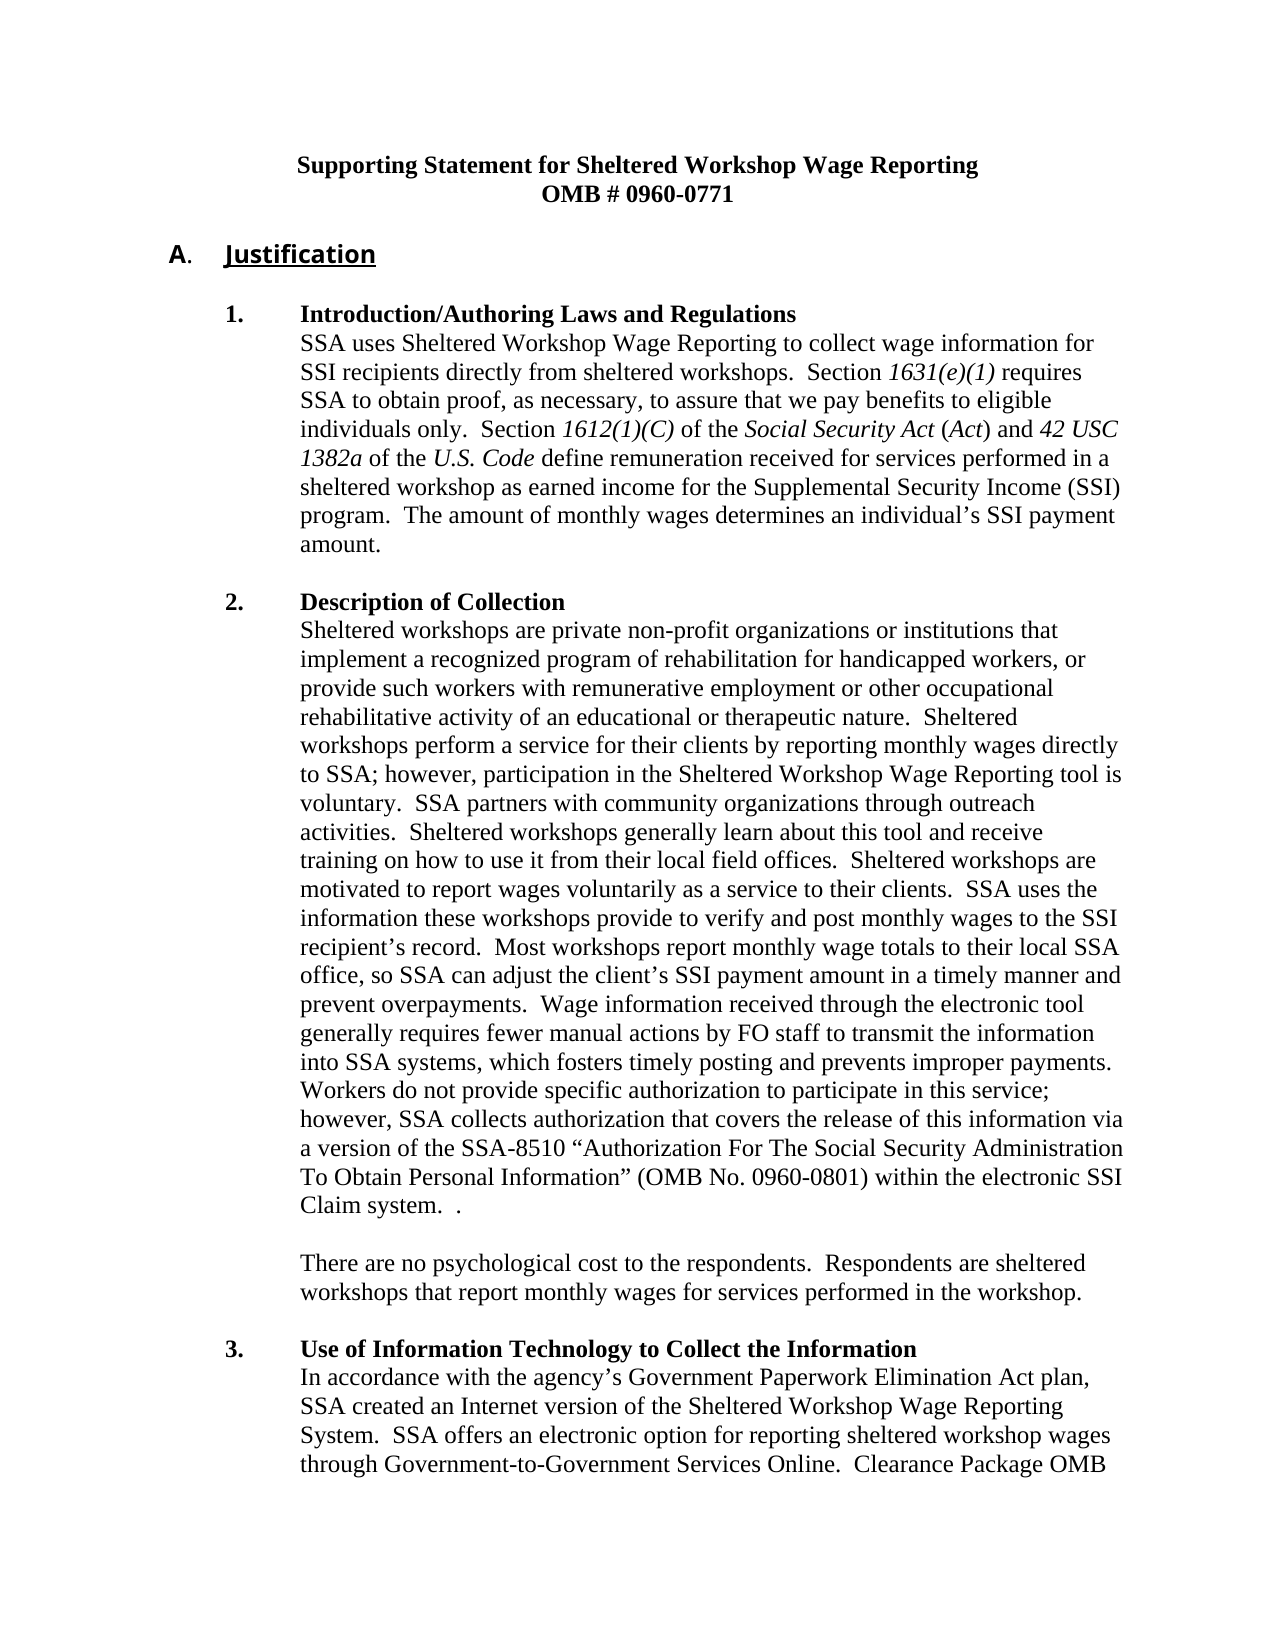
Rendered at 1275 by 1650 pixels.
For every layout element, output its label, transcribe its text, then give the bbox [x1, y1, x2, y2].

list Introduction/Authoring Laws and Regulations [225, 299, 1125, 328]
text A. Justification [169, 236, 1125, 270]
text There are no psychological cost to the respondents. Respondents are sheltered workshops that report monthly wages for services performed in the workshop. [300, 1248, 1125, 1305]
list Description of Collection [225, 587, 1125, 615]
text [300, 1362, 1125, 1477]
text Sheltered workshops are private non-profit organizations or institutions that implement a recognized program of rehabilitation for handicapped workers, or provide such workers with remunerative employment or other occupational rehabilitative activity of an educational or therapeutic nature. Sheltered workshops perform a service for their clients by reporting monthly wages directly to SSA; however, participation in the Sheltered Workshop Wage Reporting tool is voluntary. SSA partners with community organizations through outreach activities. Sheltered workshops generally learn about this tool and receive training on how to use it from their local field offices. Sheltered workshops are motivated to report wages voluntarily as a service to their clients. SSA uses the information these workshops provide to verify and post monthly wages to the SSI recipient’s record. Most workshops report monthly wage totals to their local SSA office, so SSA can adjust the client’s SSI payment amount in a timely manner and prevent overpayments. Wage information received through the electronic tool generally requires fewer manual actions by FO staff to transmit the information into SSA systems, which fosters timely posting and prevents improper payments. Workers do not provide specific authorization to participate in this service; however, SSA collects authorization that covers the release of this information via a version of the SSA-8510 “Authorization For The Social Security Administration To Obtain Personal Information” (OMB No. 0960-0801) within the electronic SSI Claim system. . [300, 615, 1125, 1219]
text SSA uses Sheltered Workshop Wage Reporting to collect wage information for SSI recipients directly from sheltered workshops. Section 1631(e)(1) requires SSA to obtain proof, as necessary, to assure that we pay benefits to eligible individuals only. Section 1612(1)(C) of the Social Security Act (Act) and 42 USC 1382a of the U.S. Code define remuneration received for services performed in a sheltered workshop as earned income for the Supplemental Security Income (SSI) program. The amount of monthly wages determines an individual’s SSI payment amount. [300, 328, 1125, 558]
subtitle OMB # 0960-0771 [150, 179, 1125, 207]
subtitle Supporting Statement for Sheltered Workshop Wage Reporting [150, 150, 1125, 179]
list Use of Information Technology to Collect the Information [225, 1334, 1125, 1362]
